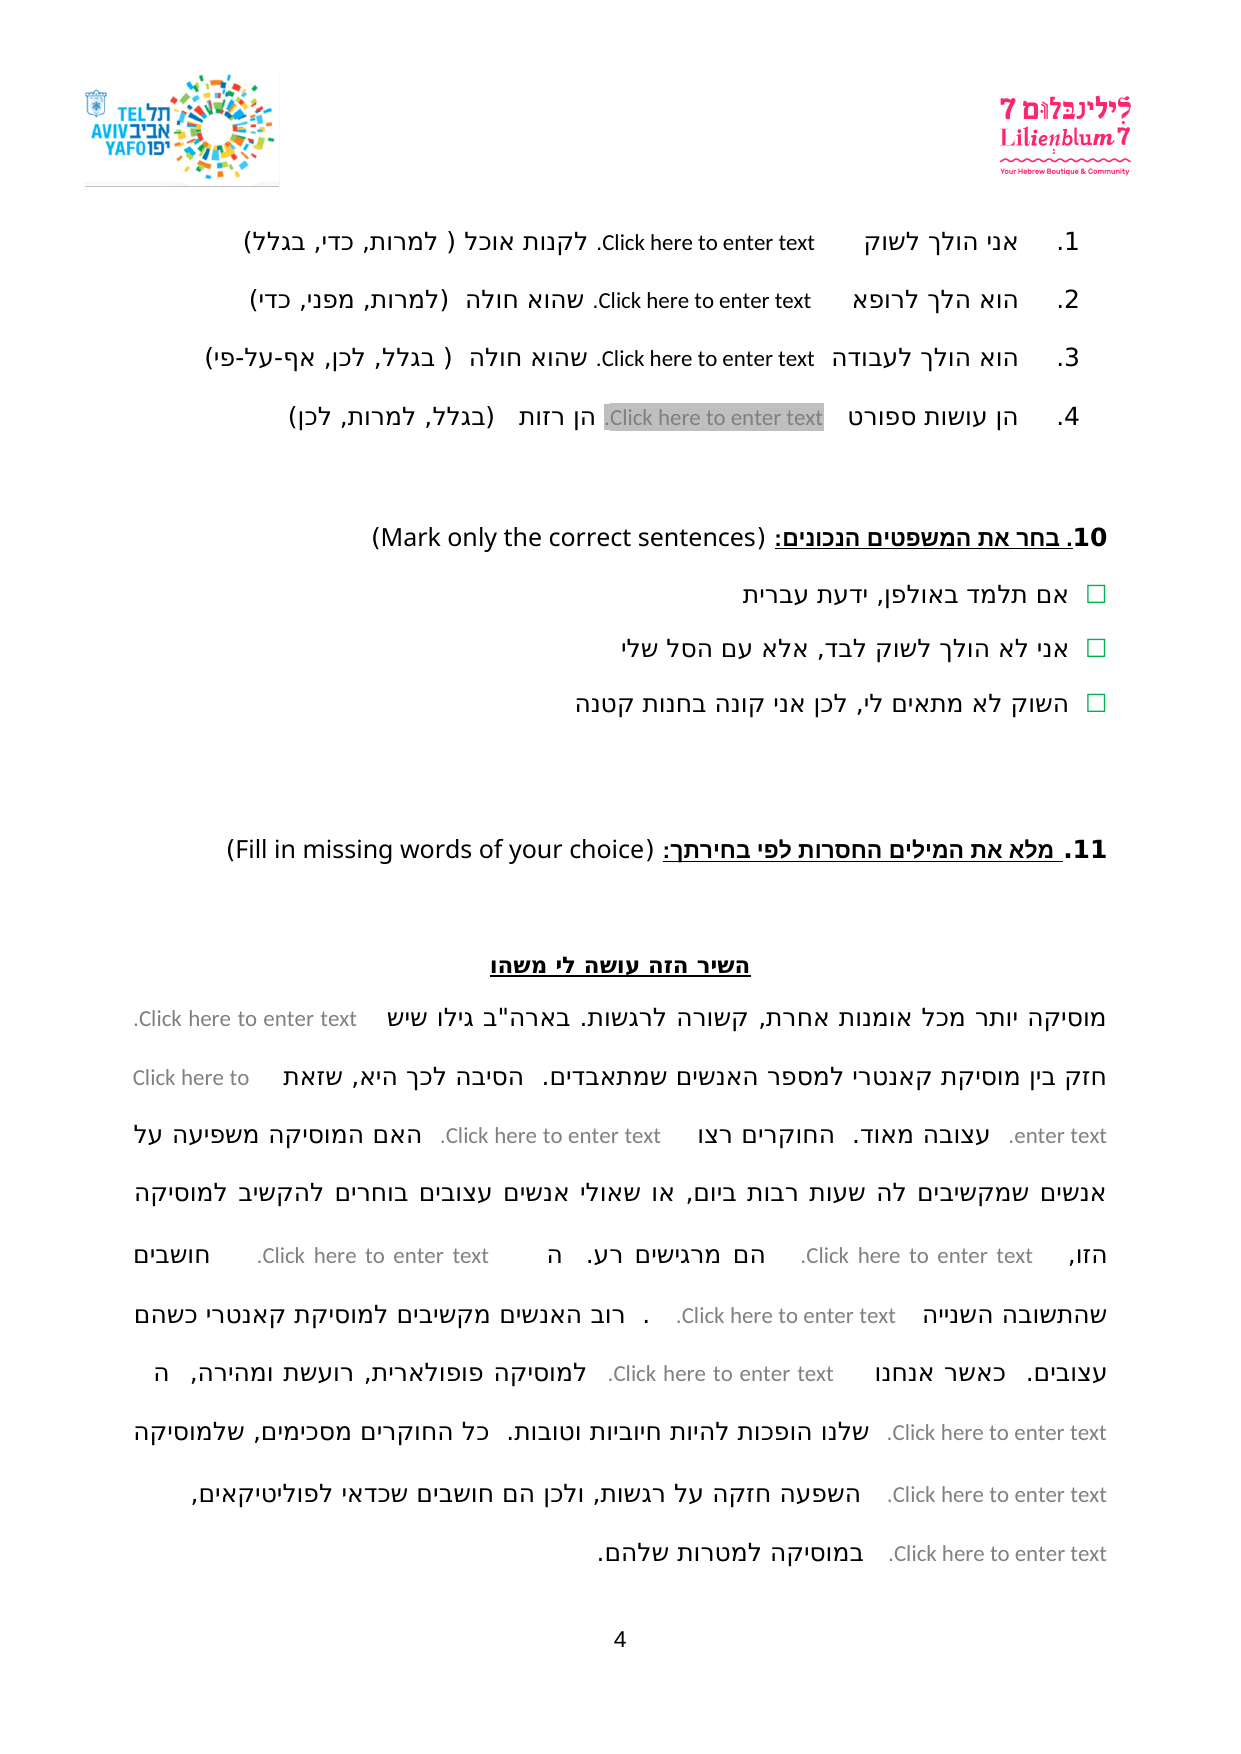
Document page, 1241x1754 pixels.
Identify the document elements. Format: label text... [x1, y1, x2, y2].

list הוא הולך לעבודה שהוא חולה ( בגלל, לכן, אף-על-פי) [133, 343, 1056, 373]
picture [975, 73, 1156, 199]
text 11. מלא את המילים החסרות לפי בחירתך: (Fill in missing words of your choice) [133, 832, 1107, 866]
text 10. בחר את המשפטים הנכונים: (Mark only the correct sentences) [133, 520, 1107, 554]
text אני לא הולך לשוק לבד, אלא עם הסל שלי [133, 634, 1107, 664]
text מוסיקה יותר מכל אומנות אחרת, קשורה לרגשות. בארה"ב גילו שיש חזק בין מוסיקת קאנטרי למספר האנשים שמתאבדים. הסיבה לכך היא, שזאת עצובה מאוד. החוקרים רצו האם המוסיקה משפיעה על אנשים שמקשיבים לה שעות רבות ביום, או שאולי אנשים עצובים בוחרים להקשיב למוסיקה הזו, הם מרגישים רע. ה חושבים שהתשובה השנייה . רוב האנשים מקשיבים למוסיקת קאנטרי כשהם עצובים. כאשר אנחנו למוסיקה פופולארית, רועשת ומהירה, ה שלנו הופכות להיות חיוביות וטובות. כל החוקרים מסכימים, שלמוסיקה השפעה חזקה על רגשות, ולכן הם חושבים שכדאי לפוליטיקאים, במוסיקה למטרות שלהם. [133, 1004, 1107, 1568]
list הוא הלך לרופא שהוא חולה (למרות, מפני, כדי) [133, 285, 1056, 314]
text השיר הזה עושה לי משהו [133, 952, 1107, 979]
picture [84, 73, 280, 187]
text אם תלמד באולפן, ידעת עברית [133, 580, 1107, 609]
list הן עושות ספורט הן רזות (בגלל, למרות, לכן) [133, 402, 1056, 431]
list אני הולך לשוק לקנות אוכל ( למרות, כדי, בגלל) [133, 227, 1056, 256]
text השוק לא מתאים לי, לכן אני קונה בחנות קטנה [133, 689, 1107, 718]
